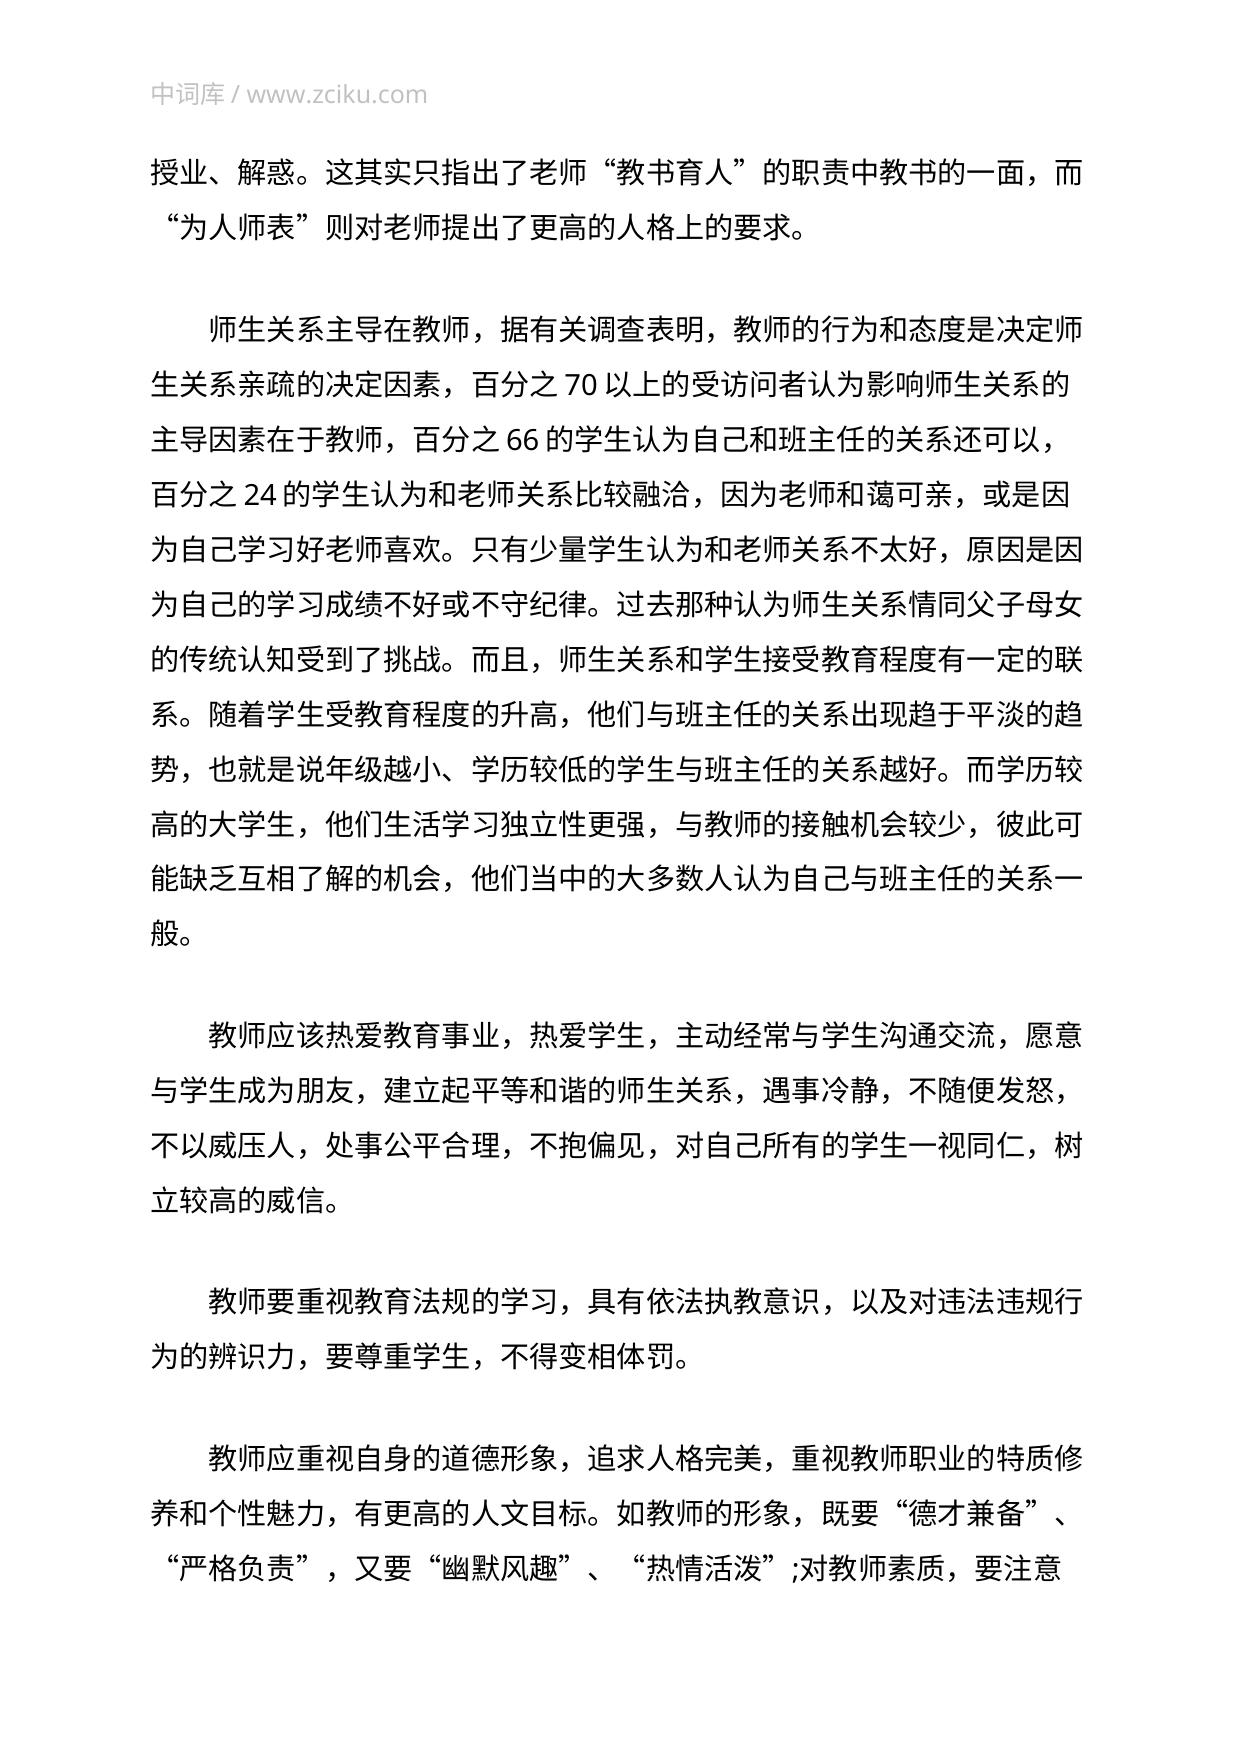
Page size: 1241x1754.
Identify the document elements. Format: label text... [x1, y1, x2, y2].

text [150, 1436, 1090, 1588]
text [150, 150, 1090, 247]
text 教师应该热爱教育事业，热爱学生，主动经常与学生沟通交流，愿意与学生成为朋友，建立起平等和谐的师生关系，遇事冷静，不随便发怒，不以威压人，处事公平合理，不抱偏见，对自己所有的学生一视同仁，树立较高的威信。 [150, 1013, 1090, 1219]
text 师生关系主导在教师，据有关调查表明，教师的行为和态度是决定师生关系亲疏的决定因素，百分之70以上的受访问者认为影响师生关系的主导因素在于教师，百分之66的学生认为自己和班主任的关系还可以，百分之24的学生认为和老师关系比较融洽，因为老师和蔼可亲，或是因为自己学习好老师喜欢。只有少量学生认为和老师关系不太好，原因是因为自己的学习成绩不好或不守纪律。过去那种认为师生关系情同父子母女的传统认知受到了挑战。而且，师生关系和学生接受教育程度有一定的联系。随着学生受教育程度的升高，他们与班主任的关系出现趋于平淡的趋势，也就是说年级越小、学历较低的学生与班主任的关系越好。而学历较高的大学生，他们生活学习独立性更强，与教师的接触机会较少，彼此可能缺乏互相了解的机会，他们当中的大多数人认为自己与班主任的关系一般。 [150, 307, 1090, 953]
text 教师要重视教育法规的学习，具有依法执教意识，以及对违法违规行为的辨识力，要尊重学生，不得变相体罚。 [150, 1279, 1090, 1376]
